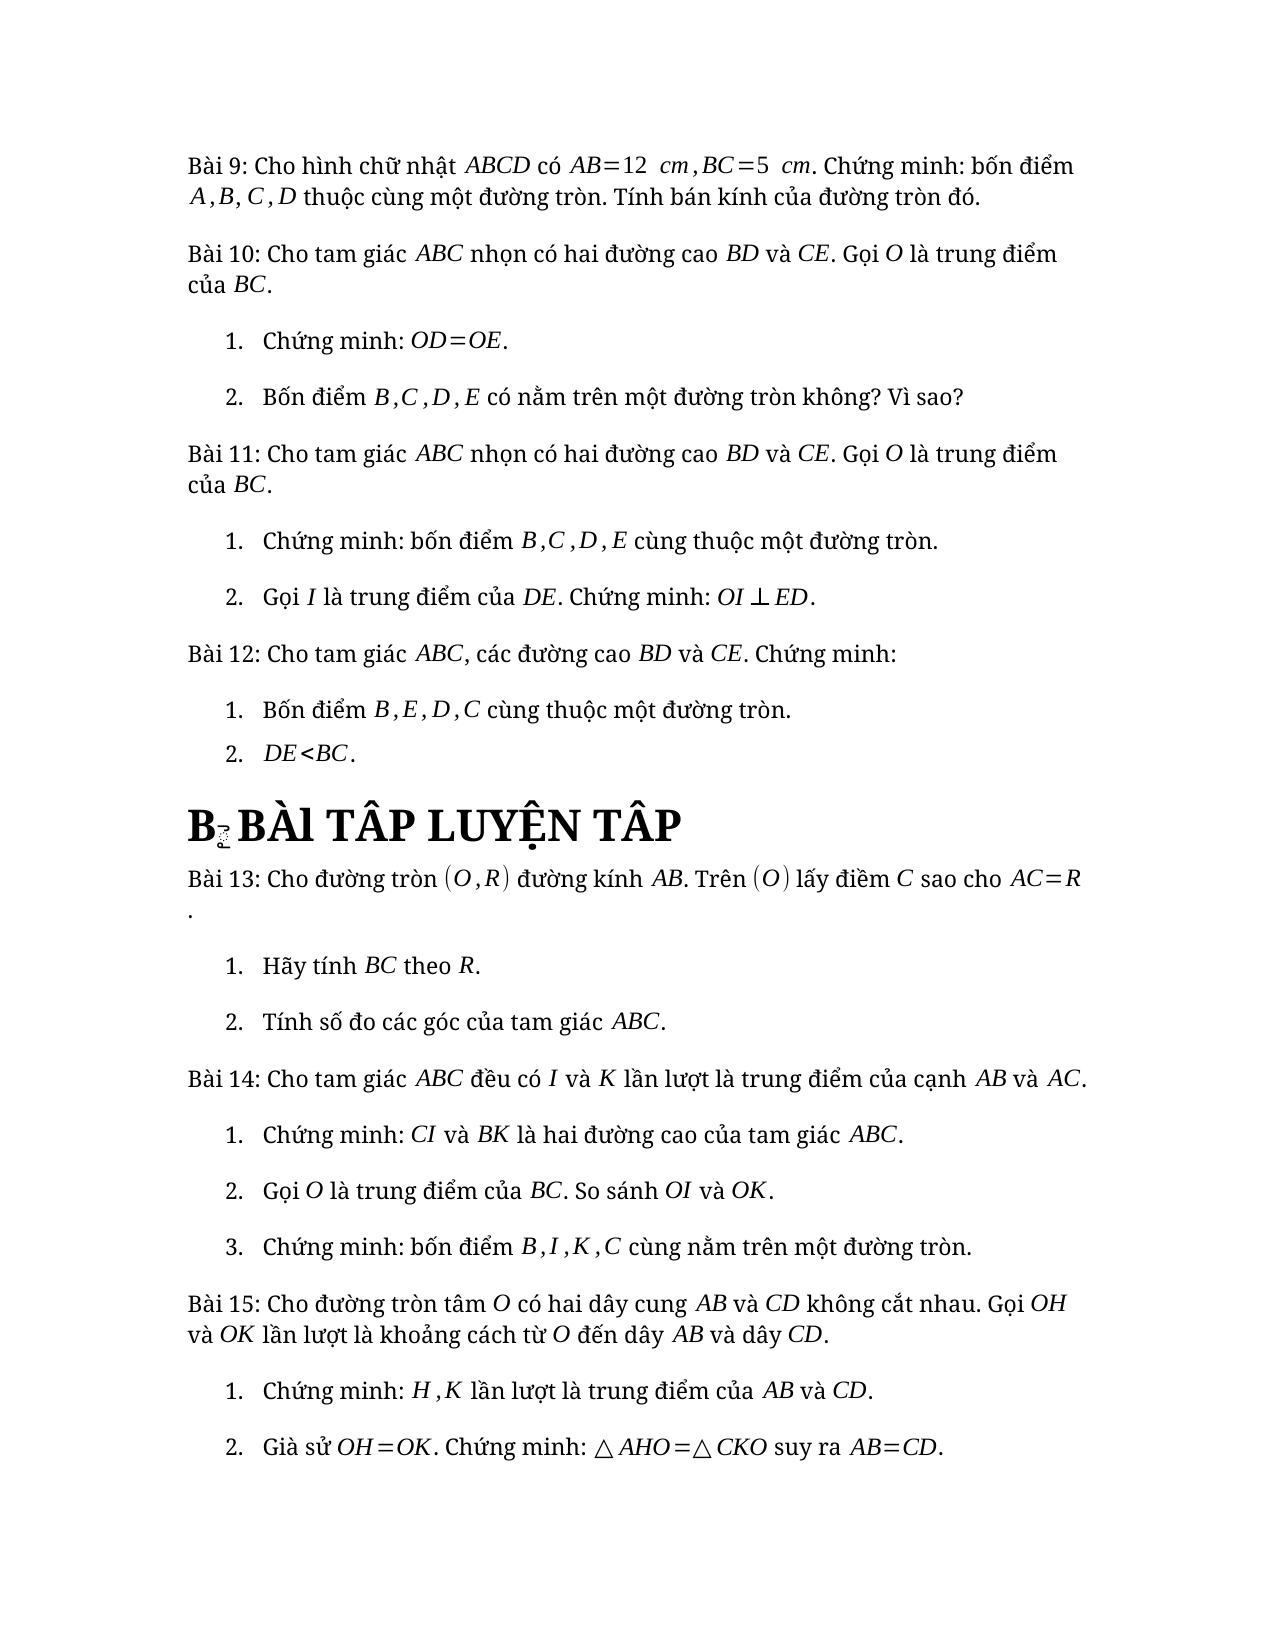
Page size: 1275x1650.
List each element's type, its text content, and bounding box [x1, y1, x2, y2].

list . [225, 737, 1087, 769]
text Bài 15: Cho đường tròn tâm có hai dây cung và không cắt nhau. Gọi và lần lượt là khoảng cách từ đến dây và dây . [187, 1287, 1087, 1350]
list Bốn điểm có nằm trên một đường tròn không? Vì sao? [225, 381, 1087, 412]
list Chứng minh: lần lượt là trung điểm của và . [225, 1375, 1087, 1406]
list Gọi là trung điểm của . Chứng minh: . [225, 581, 1087, 612]
list Chứng minh: và là hai đường cao của tam giác . [225, 1119, 1087, 1150]
list Hãy tính theo . [225, 950, 1087, 981]
text Bài 11: Cho tam giác nhọn có hai đường cao và . Gọi là trung điểm của . [187, 437, 1087, 500]
text Bài 12: Cho tam giác , các đường cao và . Chứng minh: [187, 637, 1087, 669]
list Bốn điểm cùng thuộc một đường tròn. [225, 694, 1087, 725]
list Chứng minh: . [225, 325, 1087, 356]
list Gọi là trung điểm của . So sánh và . [225, 1175, 1087, 1206]
text Bài 10: Cho tam giác nhọn có hai đường cao và . Gọi là trung điểm của . [187, 237, 1087, 300]
list Già sử . Chứng minh: suy ra . [225, 1431, 1087, 1462]
text Bài 9: Cho hình chữ nhật có . Chứng minh: bốn điểm , thuộc cùng một đường tròn. Tính bán kính của đường tròn đó. [187, 150, 1087, 212]
text Bài 14: Cho tam giác đều có và lần lượt là trung điểm của cạnh và . [187, 1062, 1087, 1094]
list Chứng minh: bốn điểm cùng nằm trên một đường tròn. [225, 1231, 1087, 1262]
text Bై BÀl TÂP LUYỆN TÂP [187, 806, 1087, 850]
text Bài 13: Cho đường tròn đường kính . Trên lấy điềm sao cho . [187, 862, 1087, 925]
list Tính số đo các góc của tam giác . [225, 1006, 1087, 1037]
list Chứng minh: bốn điểm cùng thuộc một đường tròn. [225, 525, 1087, 556]
